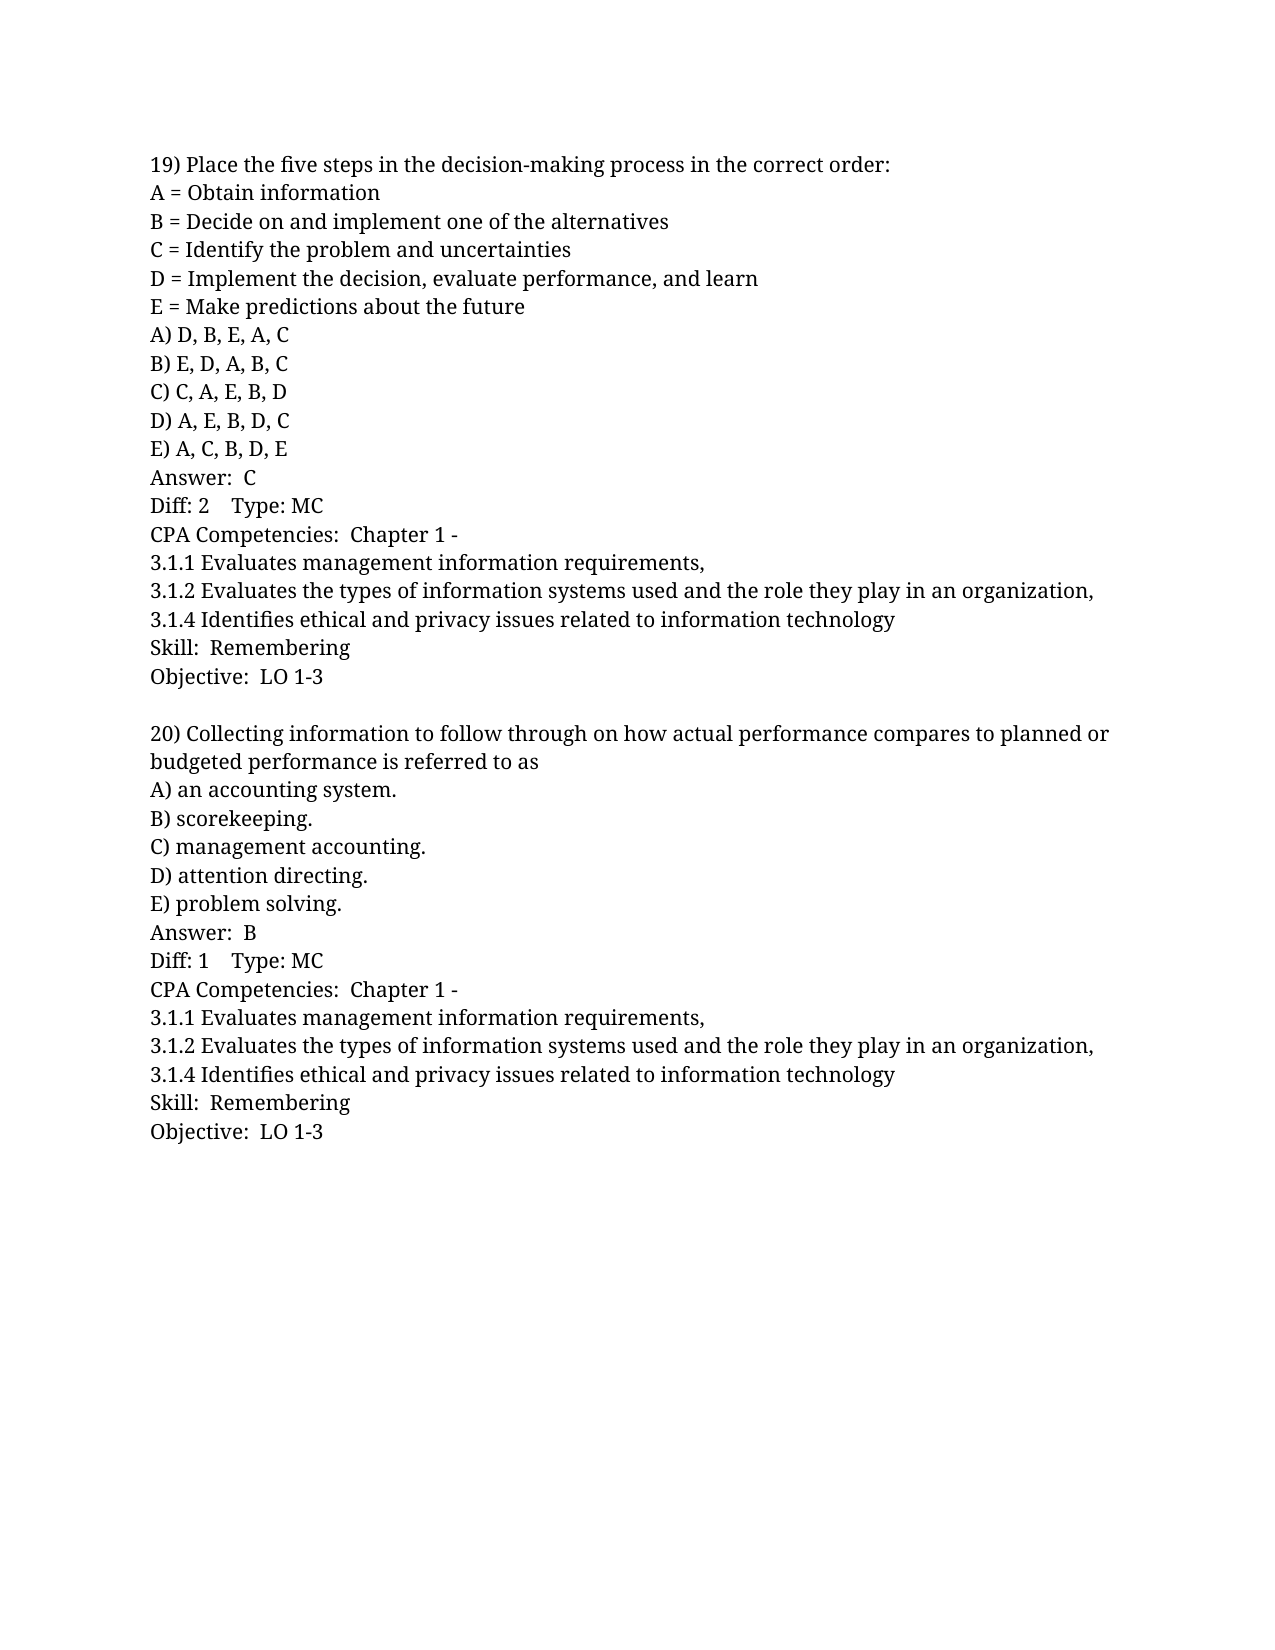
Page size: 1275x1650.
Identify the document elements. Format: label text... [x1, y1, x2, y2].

text Objective: LO 1-3 [150, 1117, 1125, 1145]
text 3.1.2 Evaluates the types of information systems used and the role they play in an organization, [150, 577, 1125, 605]
text 20) Collecting information to follow through on how actual performance compares to planned or budgeted performance is referred to as [150, 719, 1125, 776]
text C) C, A, E, B, D [150, 377, 1125, 406]
text A = Obtain information [150, 178, 1125, 207]
text C) management accounting. [150, 832, 1125, 861]
text D) A, E, B, D, C [150, 406, 1125, 434]
text E) A, C, B, D, E [150, 434, 1125, 463]
text D = Implement the decision, evaluate performance, and learn [150, 264, 1125, 292]
text Skill: Remembering [150, 1088, 1125, 1117]
text B = Decide on and implement one of the alternatives [150, 207, 1125, 235]
text B) E, D, A, B, C [150, 349, 1125, 377]
text D) attention directing. [150, 861, 1125, 889]
text 19) Place the five steps in the decision-making process in the correct order: [150, 150, 1125, 178]
text B) scorekeeping. [150, 804, 1125, 832]
text Diff: 2 Type: MC [150, 491, 1125, 520]
text A) an accounting system. [150, 776, 1125, 804]
text A) D, B, E, A, C [150, 321, 1125, 349]
text E) problem solving. [150, 889, 1125, 918]
text Answer: C [150, 463, 1125, 491]
text 3.1.4 Identifies ethical and privacy issues related to information technology [150, 1060, 1125, 1088]
text CPA Competencies: Chapter 1 - [150, 975, 1125, 1003]
text 3.1.4 Identifies ethical and privacy issues related to information technology [150, 605, 1125, 633]
text E = Make predictions about the future [150, 292, 1125, 321]
text 3.1.2 Evaluates the types of information systems used and the role they play in an organization, [150, 1032, 1125, 1060]
text 3.1.1 Evaluates management information requirements, [150, 548, 1125, 577]
text 3.1.1 Evaluates management information requirements, [150, 1003, 1125, 1032]
text Diff: 1 Type: MC [150, 946, 1125, 975]
text Skill: Remembering [150, 633, 1125, 662]
text CPA Competencies: Chapter 1 - [150, 520, 1125, 548]
text C = Identify the problem and uncertainties [150, 235, 1125, 264]
text Answer: B [150, 918, 1125, 946]
text Objective: LO 1-3 [150, 662, 1125, 690]
